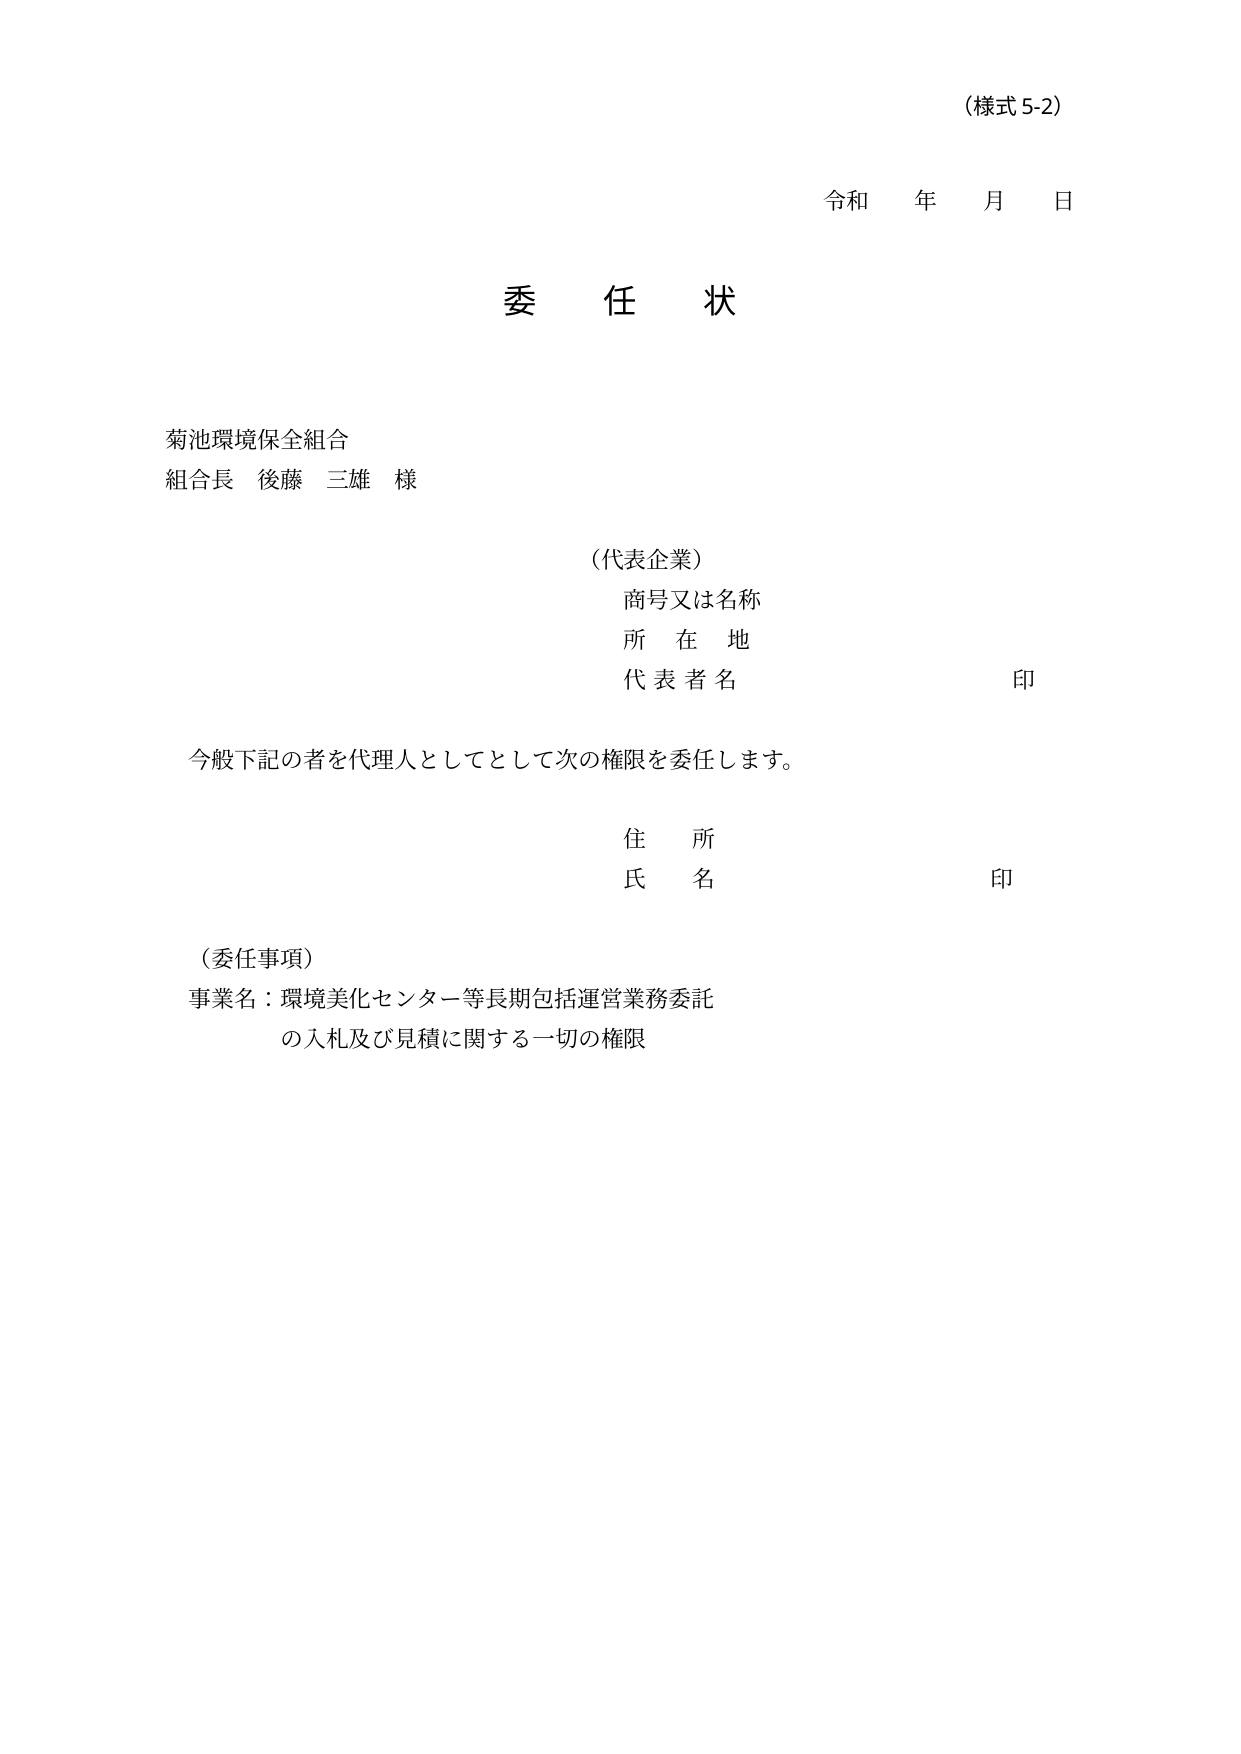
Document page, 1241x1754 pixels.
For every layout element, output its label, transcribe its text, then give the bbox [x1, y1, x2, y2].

text 所 在 地 [165, 619, 1075, 658]
text （委任事項） [165, 938, 1075, 978]
text 組合長 後藤 三雄 様 [165, 459, 1075, 499]
text 事業名：環境美化センター等長期包括運営業務委託 [165, 978, 1075, 1018]
text 委 任 状 [165, 259, 1075, 339]
text 令和 年 月 日 [165, 180, 1075, 220]
text 住 所 [165, 818, 1075, 858]
text 菊池環境保全組合 [165, 419, 1075, 459]
text の入札及び見積に関する一切の権限 [165, 1018, 1075, 1057]
text （代表企業） [165, 539, 1075, 579]
text 氏 名 印 [165, 858, 1075, 898]
text 代表者名 印 [165, 658, 1075, 698]
text 今般下記の者を代理人としてとして次の権限を委任します。 [165, 738, 1075, 778]
text 商号又は名称 [165, 579, 1075, 619]
